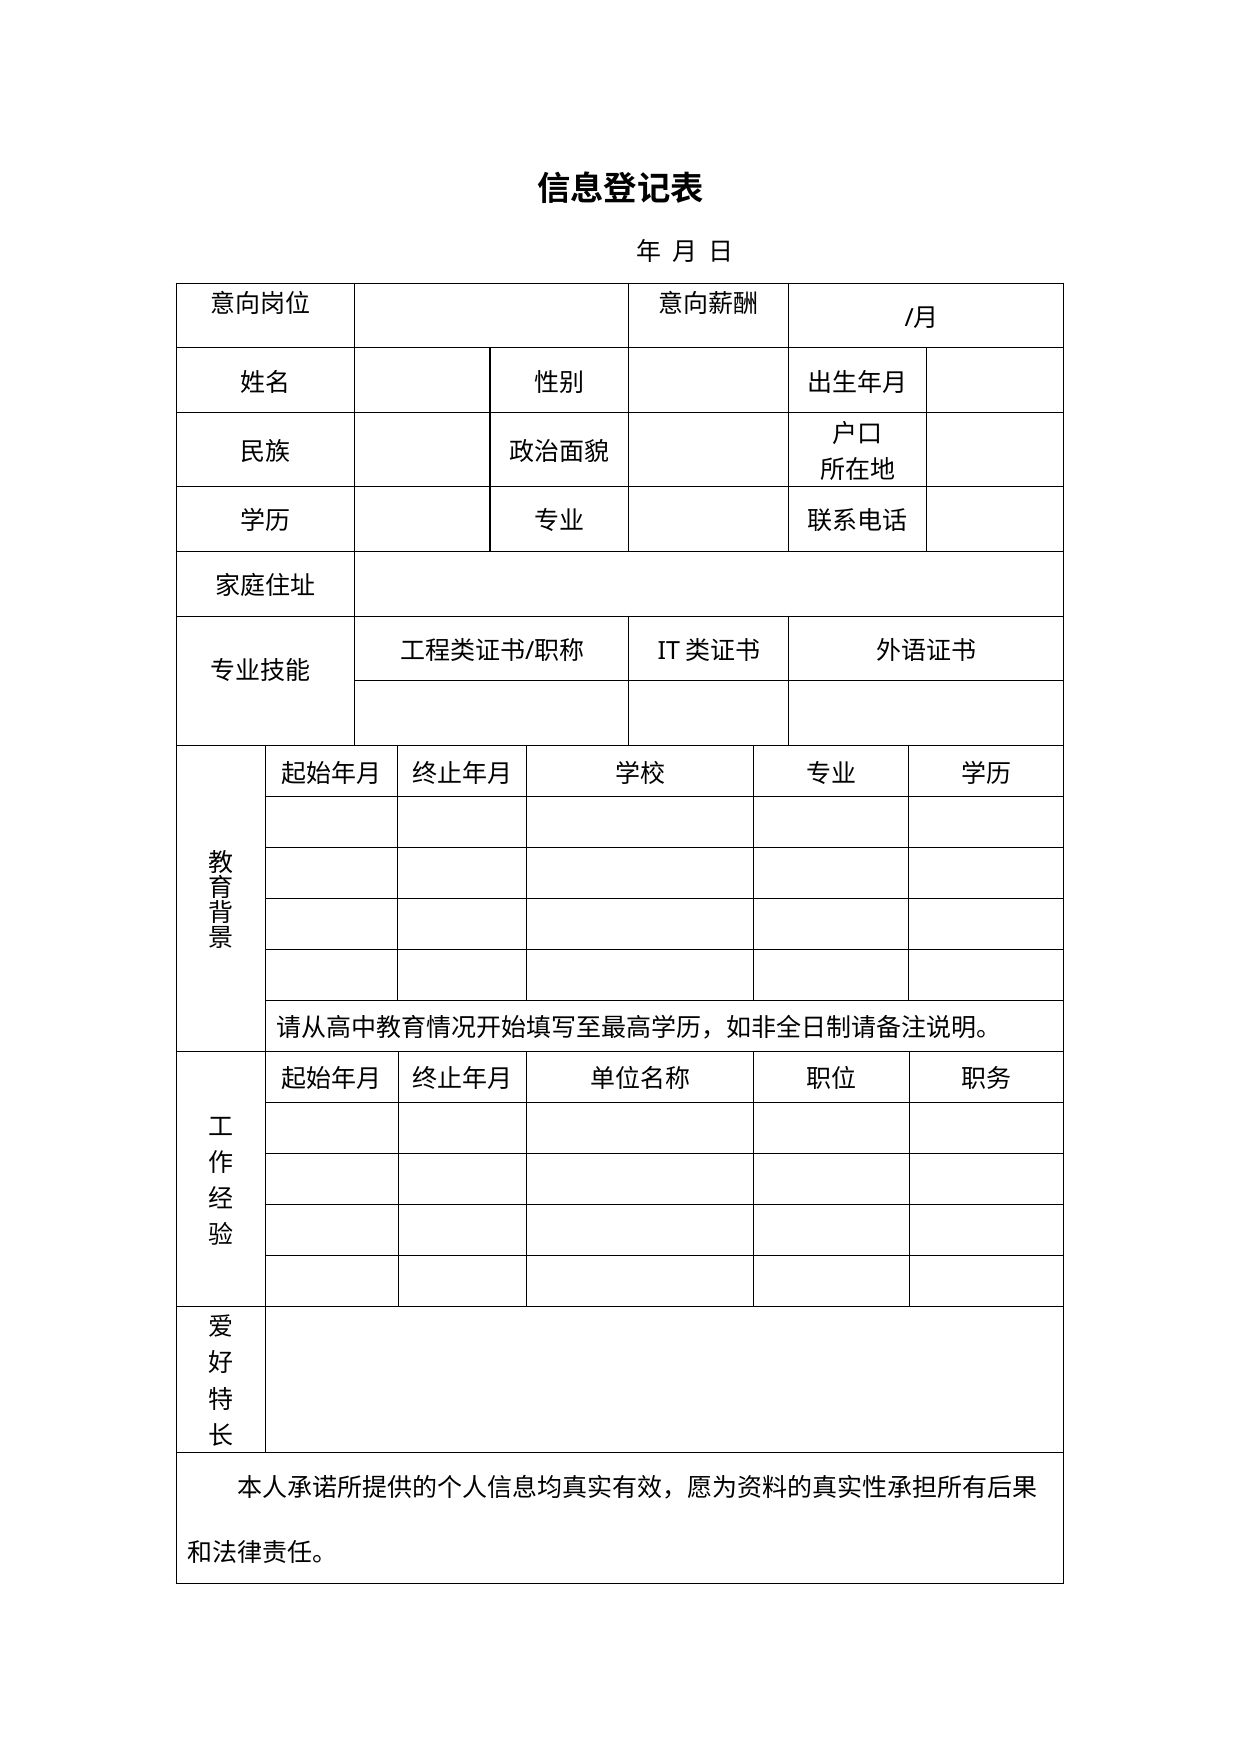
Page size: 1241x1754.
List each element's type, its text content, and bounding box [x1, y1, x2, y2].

table_cell [399, 1256, 526, 1306]
table_cell 爱好特长 [177, 1307, 265, 1452]
table_cell [754, 848, 908, 898]
table_cell 起始年月 [266, 1052, 398, 1102]
text 年 月 日 [187, 217, 1053, 282]
table_cell 终止年月 [399, 1052, 526, 1102]
table_cell [398, 899, 526, 949]
table_cell [910, 1256, 1063, 1306]
table_cell [266, 797, 397, 847]
table_cell [927, 348, 1063, 412]
table_cell [527, 899, 753, 949]
table_cell 出生年月 [789, 348, 926, 412]
table_cell [789, 681, 1063, 745]
table_cell 专业 [754, 746, 908, 796]
table_cell [399, 1103, 526, 1153]
table_cell [927, 487, 1063, 551]
table_header 意向薪酬 [629, 284, 788, 347]
table_cell [266, 1154, 398, 1204]
table_cell 专业技能 [177, 617, 354, 745]
table_cell [927, 413, 1063, 486]
table_cell [398, 848, 526, 898]
table_cell [355, 681, 628, 745]
table_cell [527, 1256, 753, 1306]
table_cell [754, 1103, 909, 1153]
table_cell [909, 899, 1063, 949]
table_cell [266, 1256, 398, 1306]
table_cell [266, 1307, 1063, 1452]
table_cell 教育背景 [177, 746, 265, 1051]
table_cell 学历 [909, 746, 1063, 796]
table_cell [398, 950, 526, 1000]
table_cell [527, 1103, 753, 1153]
table_cell 民族 [177, 413, 354, 486]
table_cell 专业 [491, 487, 628, 551]
table_cell [266, 950, 397, 1000]
table_header [355, 284, 628, 347]
table_cell [909, 797, 1063, 847]
table_header /月 [789, 284, 1063, 347]
table_cell [910, 1103, 1063, 1153]
table_cell [754, 1205, 909, 1255]
table_cell 终止年月 [398, 746, 526, 796]
table_cell IT类证书 [629, 617, 788, 680]
table_cell 工作经验 [177, 1052, 265, 1306]
table_cell [527, 1154, 753, 1204]
table_cell [629, 413, 788, 486]
table_cell [629, 681, 788, 745]
table_cell [910, 1154, 1063, 1204]
table_cell [266, 1205, 398, 1255]
table_cell [909, 848, 1063, 898]
table_cell [355, 487, 489, 551]
subtitle 信息登记表 [187, 162, 1053, 210]
table_cell [754, 797, 908, 847]
table_cell [629, 487, 788, 551]
table_cell [355, 552, 1063, 616]
table_cell [527, 848, 753, 898]
table_cell [355, 348, 489, 412]
table_cell [754, 1256, 909, 1306]
table_cell [527, 797, 753, 847]
table_cell [399, 1154, 526, 1204]
table_cell 性别 [491, 348, 628, 412]
table_cell 家庭住址 [177, 552, 354, 616]
table_cell [754, 1154, 909, 1204]
table_cell [266, 848, 397, 898]
table_cell [909, 950, 1063, 1000]
table_cell 学历 [177, 487, 354, 551]
table_cell 联系电话 [789, 487, 926, 551]
table_cell [910, 1205, 1063, 1255]
table_cell [266, 1103, 398, 1153]
table_cell [355, 413, 489, 486]
table_cell [398, 797, 526, 847]
table_cell 起始年月 [266, 746, 397, 796]
table_header 意向岗位 [177, 284, 354, 347]
table_cell 单位名称 [527, 1052, 753, 1102]
table_cell 政治面貌 [491, 413, 628, 486]
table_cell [177, 1453, 1063, 1583]
table_cell 学校 [527, 746, 753, 796]
table_cell [399, 1205, 526, 1255]
table_cell [754, 950, 908, 1000]
table_cell [527, 1205, 753, 1255]
table_cell 外语证书 [789, 617, 1063, 680]
table_cell [629, 348, 788, 412]
table_cell [266, 899, 397, 949]
table_cell 姓名 [177, 348, 354, 412]
table_cell 请从高中教育情况开始填写至最高学历，如非全日制请备注说明。 [266, 1001, 1063, 1051]
table_cell 职务 [910, 1052, 1063, 1102]
table_cell [527, 950, 753, 1000]
table_cell 职位 [754, 1052, 909, 1102]
table_cell 工程类证书/职称 [355, 617, 628, 680]
table_cell 户口 所在地 [789, 413, 926, 486]
table_cell [754, 899, 908, 949]
